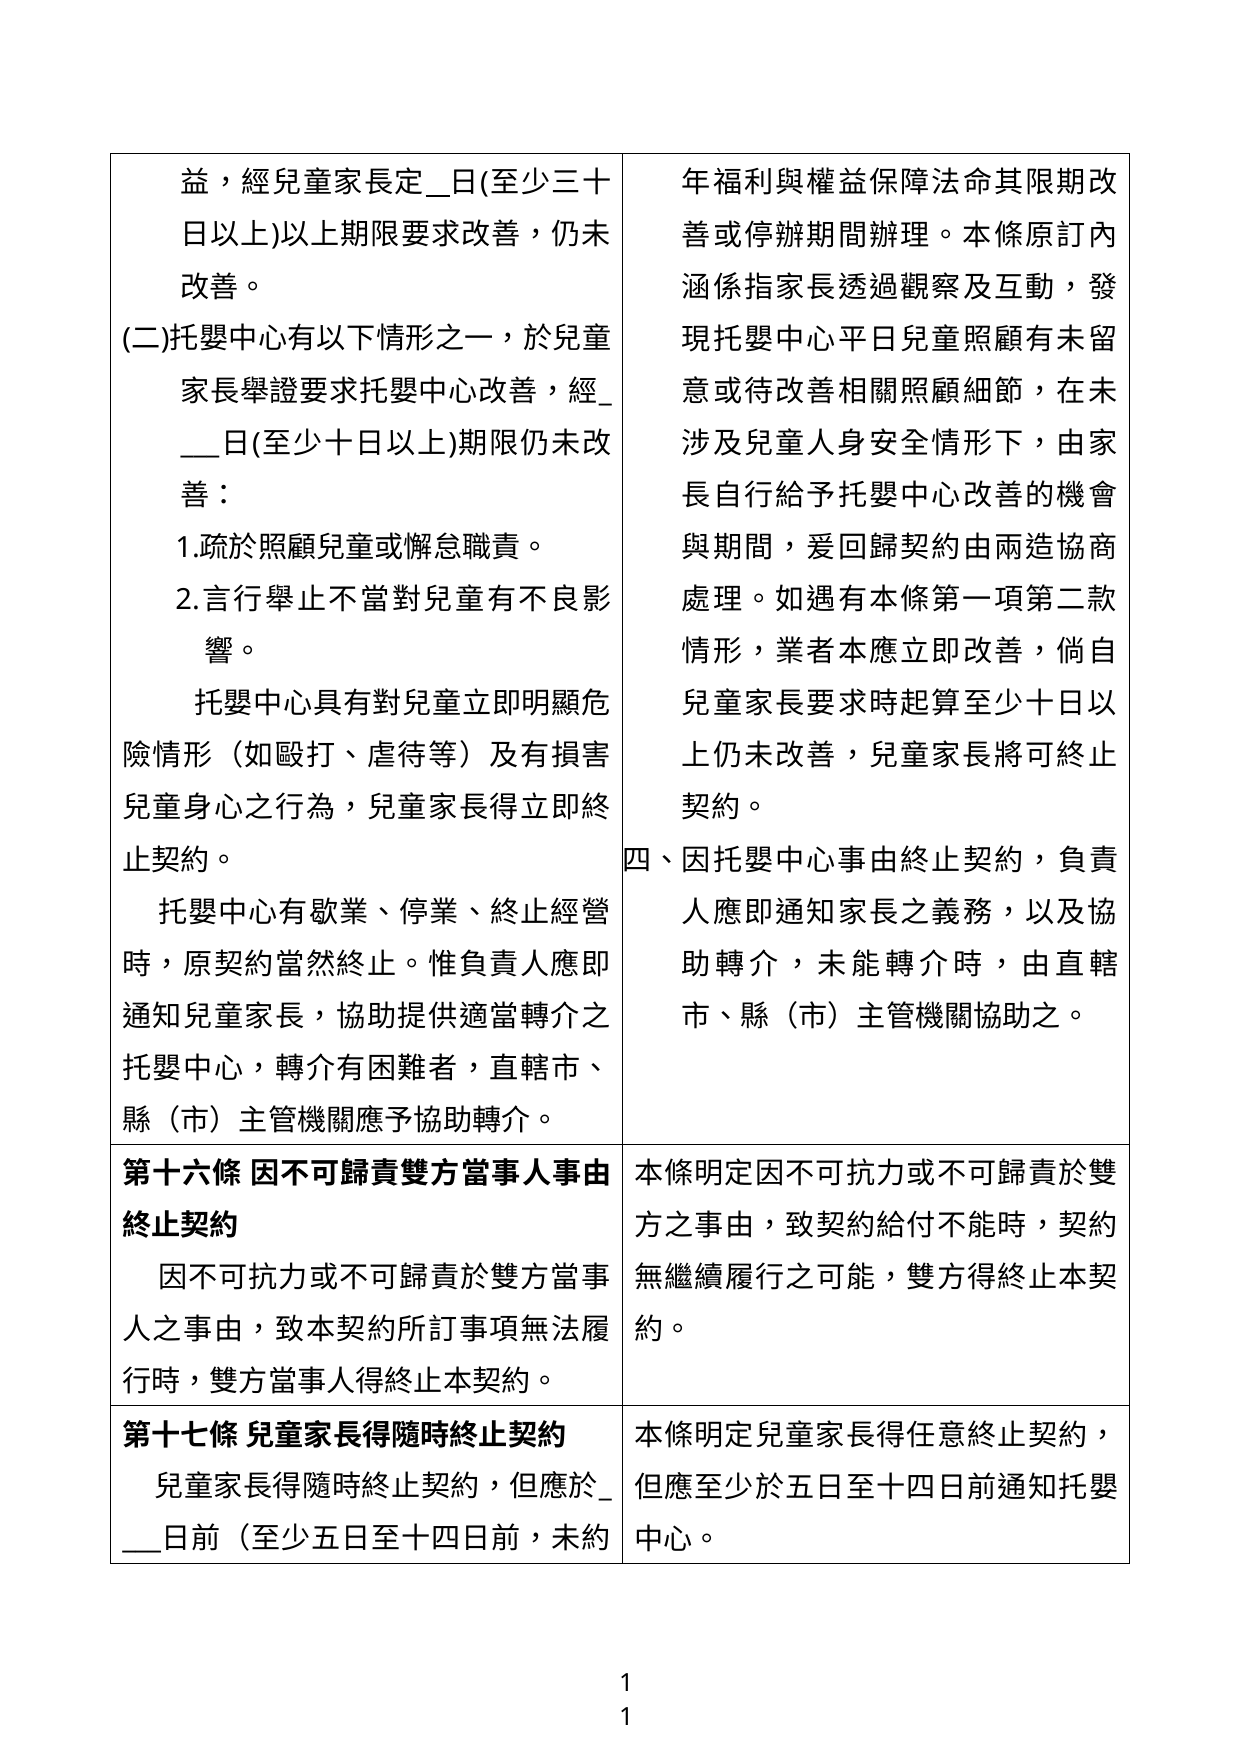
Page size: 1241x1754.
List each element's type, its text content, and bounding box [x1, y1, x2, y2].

table_cell 本條明定因不可抗力或不可歸責於雙方之事由，致契約給付不能時，契約無繼續履行之可能，雙方得終止本契約。 [623, 1145, 1129, 1405]
table_cell 第十六條 因不可歸責雙方當事人事由終止契約 因不可抗力或不可歸責於雙方當事人之事由，致本契約所訂事項無法履行時，雙方當事人得終止本契約。 [111, 1145, 622, 1405]
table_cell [111, 1406, 622, 1562]
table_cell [623, 154, 1129, 1144]
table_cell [623, 1406, 1129, 1562]
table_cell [111, 154, 622, 1144]
